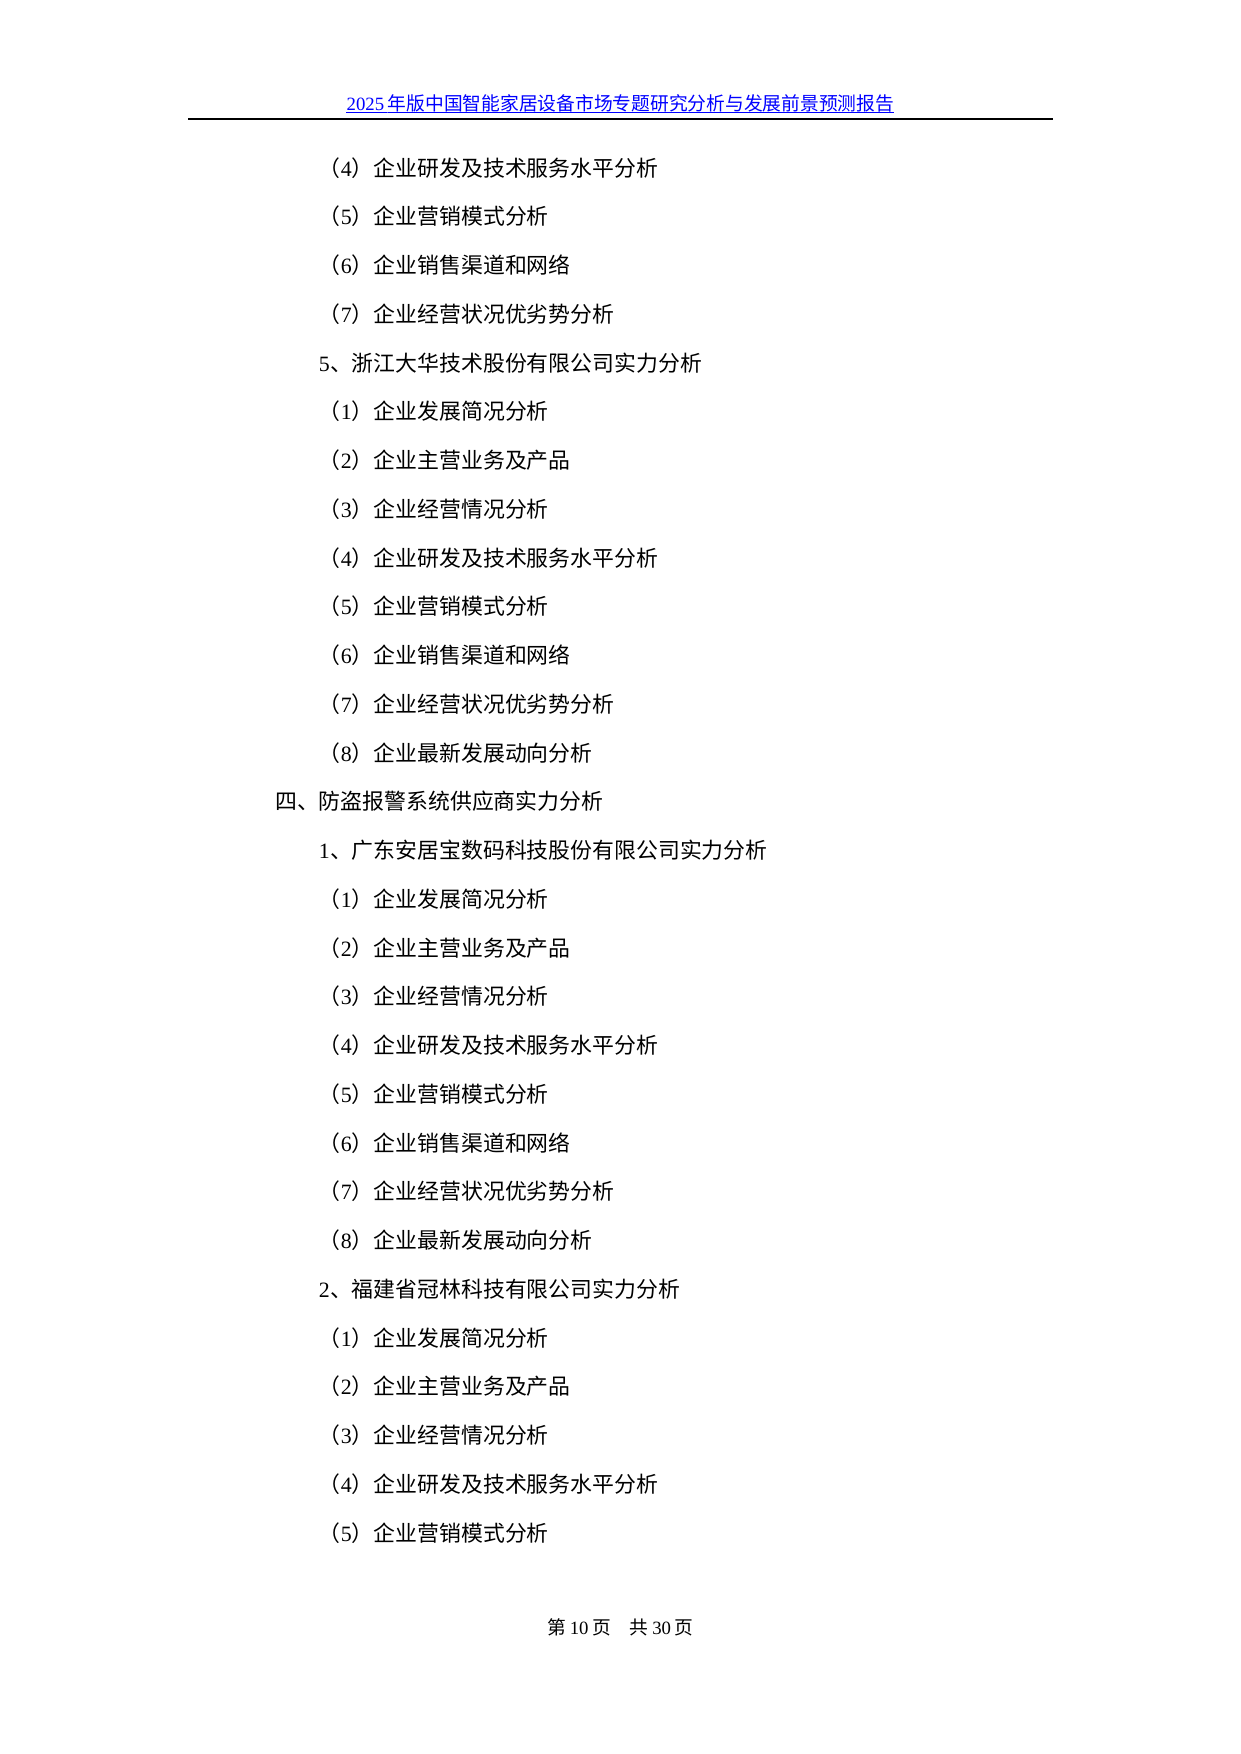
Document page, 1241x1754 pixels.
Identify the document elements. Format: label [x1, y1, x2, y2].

text [187, 150, 1053, 1548]
